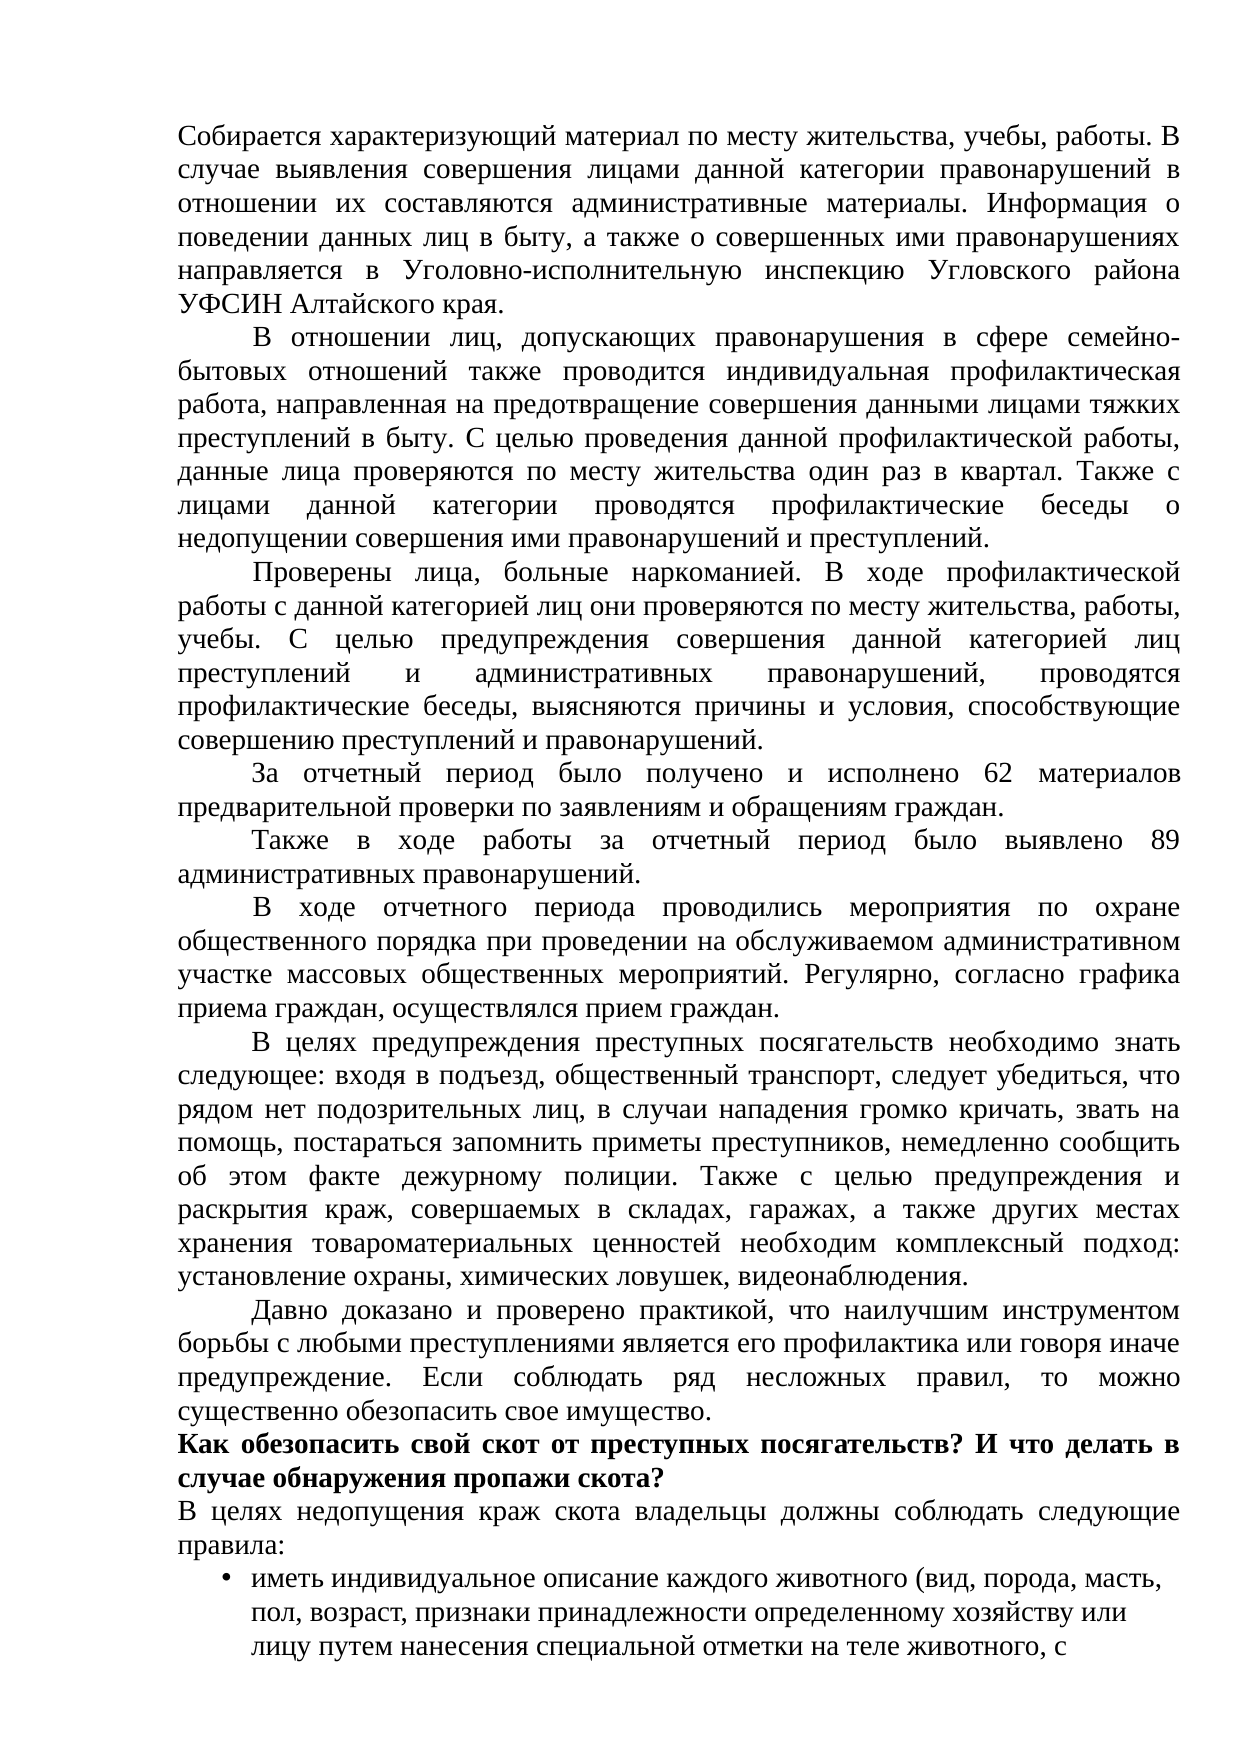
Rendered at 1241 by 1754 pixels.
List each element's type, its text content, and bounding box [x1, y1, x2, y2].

text В целях предупреждения преступных посягательств необходимо знать следующее: входя в подъезд, общественный транспорт, следует убедиться, что рядом нет подозрительных лиц, в случаи нападения громко кричать, звать на помощь, постараться запомнить приметы преступников, немедленно сообщить об этом факте дежурному полиции. Также с целью предупреждения и раскрытия краж, совершаемых в складах, гаражах, а также других местах хранения товароматериальных ценностей необходим комплексный подход: установление охраны, химических ловушек, видеонаблюдения. [177, 1024, 1181, 1292]
text В целях недопущения краж скота владельцы должны соблюдать следующие правила: [177, 1493, 1181, 1560]
text Проверены лица, больные наркоманией. В ходе профилактической работы с данной категорией лиц они проверяются по месту жительства, работы, учебы. С целью предупреждения совершения данной категорией лиц преступлений и административных правонарушений, проводятся профилактические беседы, выясняются причины и условия, способствующие совершению преступлений и правонарушений. [177, 554, 1181, 755]
text Также в ходе работы за отчетный период было выявлено 89 административных правонарушений. [177, 822, 1181, 889]
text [177, 118, 1181, 319]
text Давно доказано и проверено практикой, что наилучшим инструментом борьбы с любыми преступлениями является его профилактика или говоря иначе предупреждение. Если соблюдать ряд несложных правил, то можно существенно обезопасить свое имущество. [177, 1292, 1181, 1426]
text Как обезопасить свой скот от преступных посягательств? И что делать в случае обнаружения пропажи скота? [177, 1426, 1181, 1493]
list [221, 1560, 1181, 1661]
text В ходе отчетного периода проводились мероприятия по охране общественного порядка при проведении на обслуживаемом административном участке массовых общественных мероприятий. Регулярно, согласно графика приема граждан, осуществлялся прием граждан. [177, 889, 1181, 1024]
text В отношении лиц, допускающих правонарушения в сфере семейно-бытовых отношений также проводится индивидуальная профилактическая работа, направленная на предотвращение совершения данными лицами тяжких преступлений в быту. С целью проведения данной профилактической работы, данные лица проверяются по месту жительства один раз в квартал. Также с лицами данной категории проводятся профилактические беседы о недопущении совершения ими правонарушений и преступлений. [177, 319, 1181, 554]
text За отчетный период было получено и исполнено 62 материалов предварительной проверки по заявлениям и обращениям граждан. [177, 755, 1181, 822]
